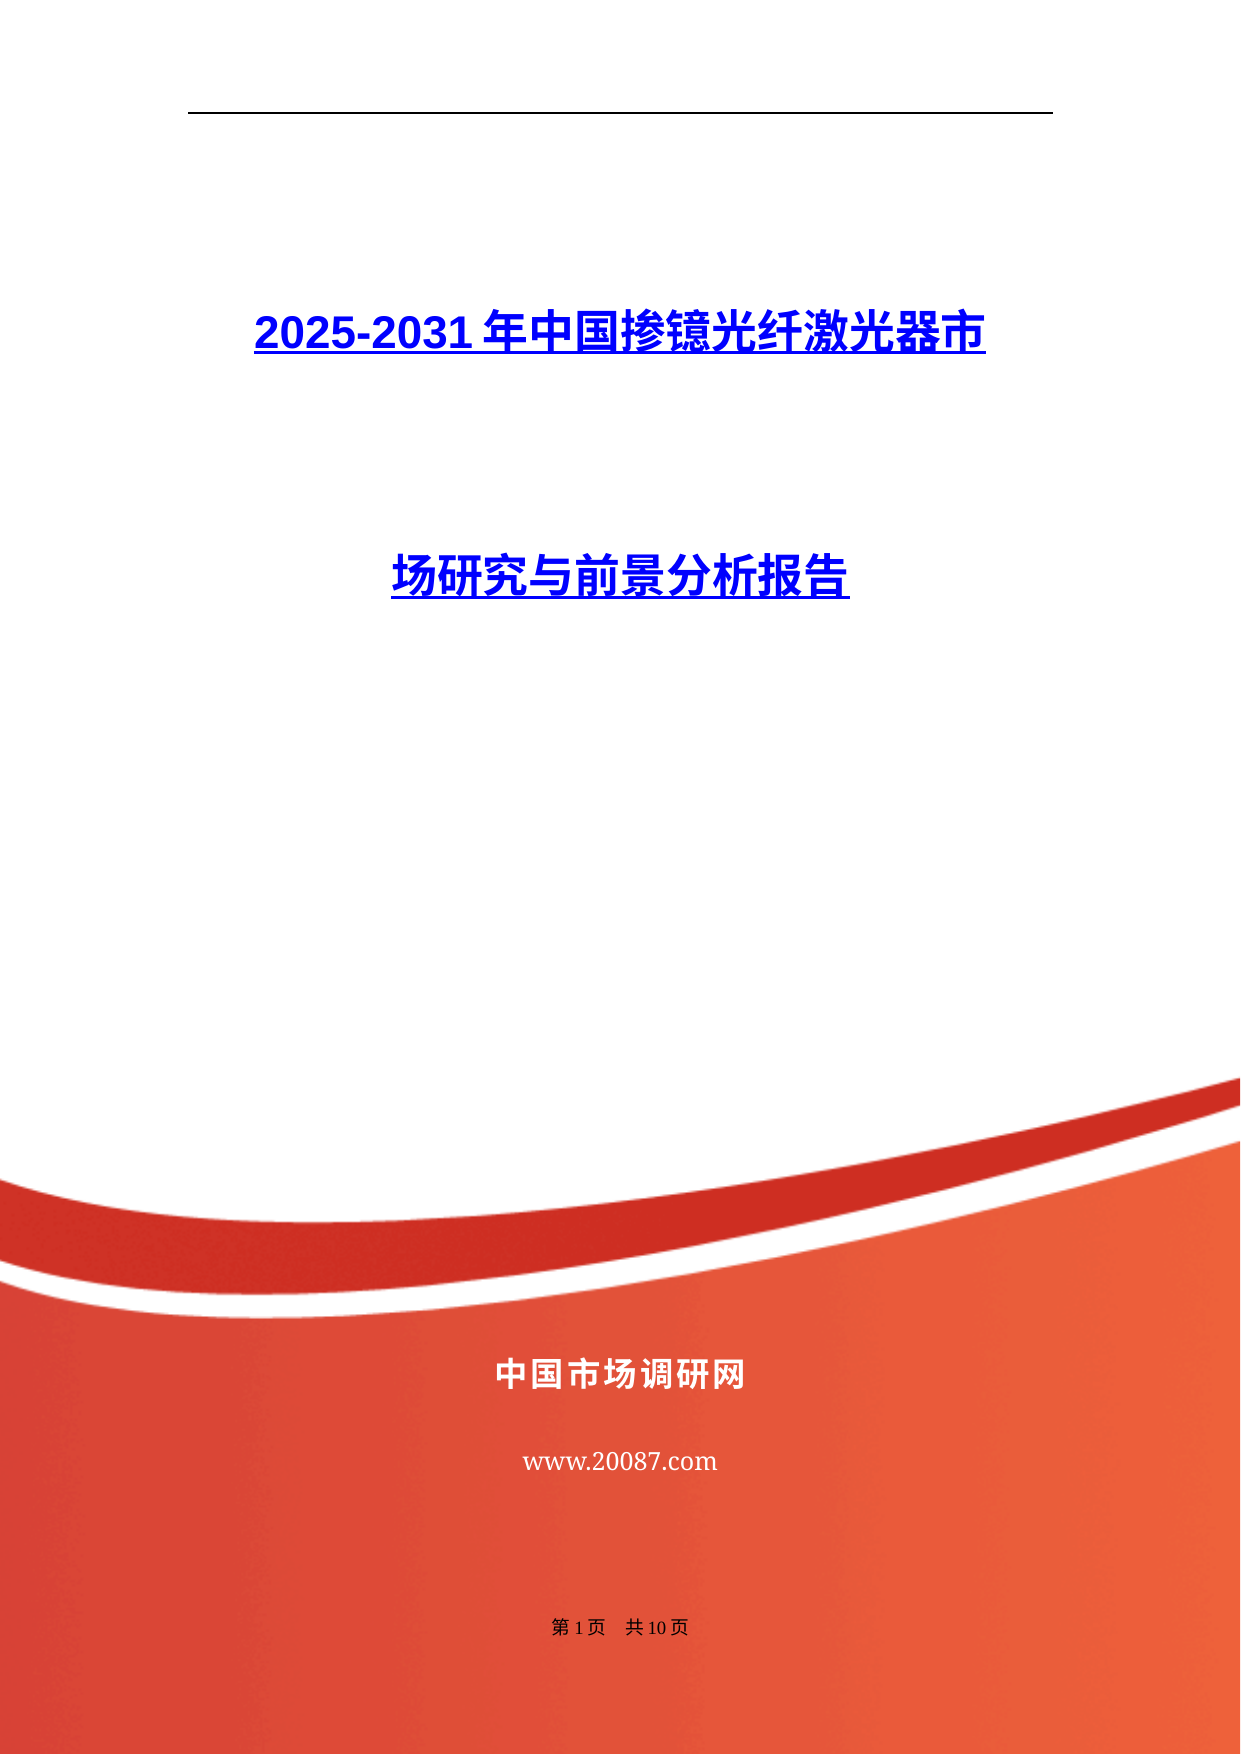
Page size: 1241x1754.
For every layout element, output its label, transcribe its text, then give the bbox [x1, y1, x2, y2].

subtitle 中国市场调研网 [187, 1339, 1053, 1404]
picture [0, 1006, 1241, 1754]
text www.20087.com [187, 1428, 1053, 1493]
table_header 2025-2031年中国掺镱光纤激光器市场研究与前景分析报告 [188, 207, 1053, 773]
